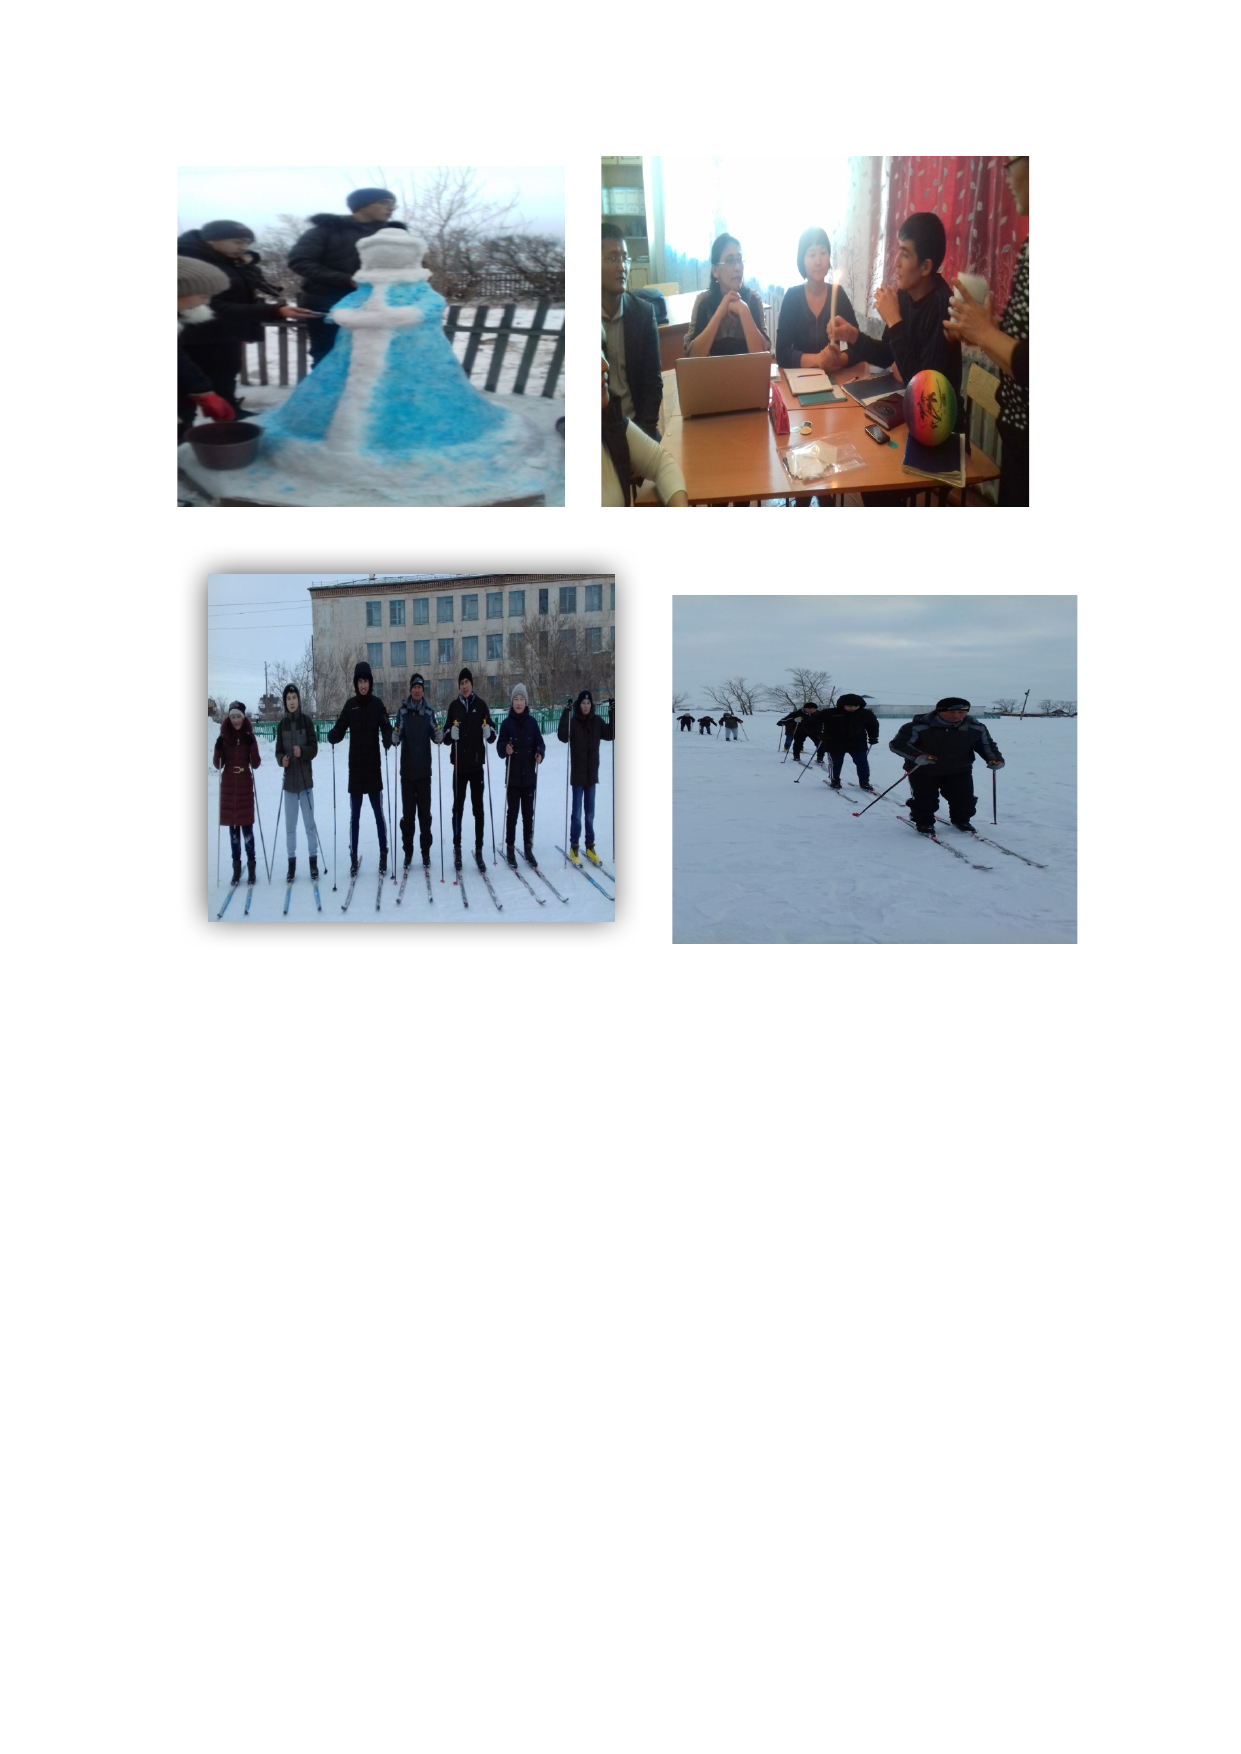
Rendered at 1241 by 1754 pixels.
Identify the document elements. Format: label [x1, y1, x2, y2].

picture [177, 166, 565, 507]
picture [672, 595, 1078, 944]
picture [208, 574, 615, 922]
picture [601, 156, 1030, 507]
